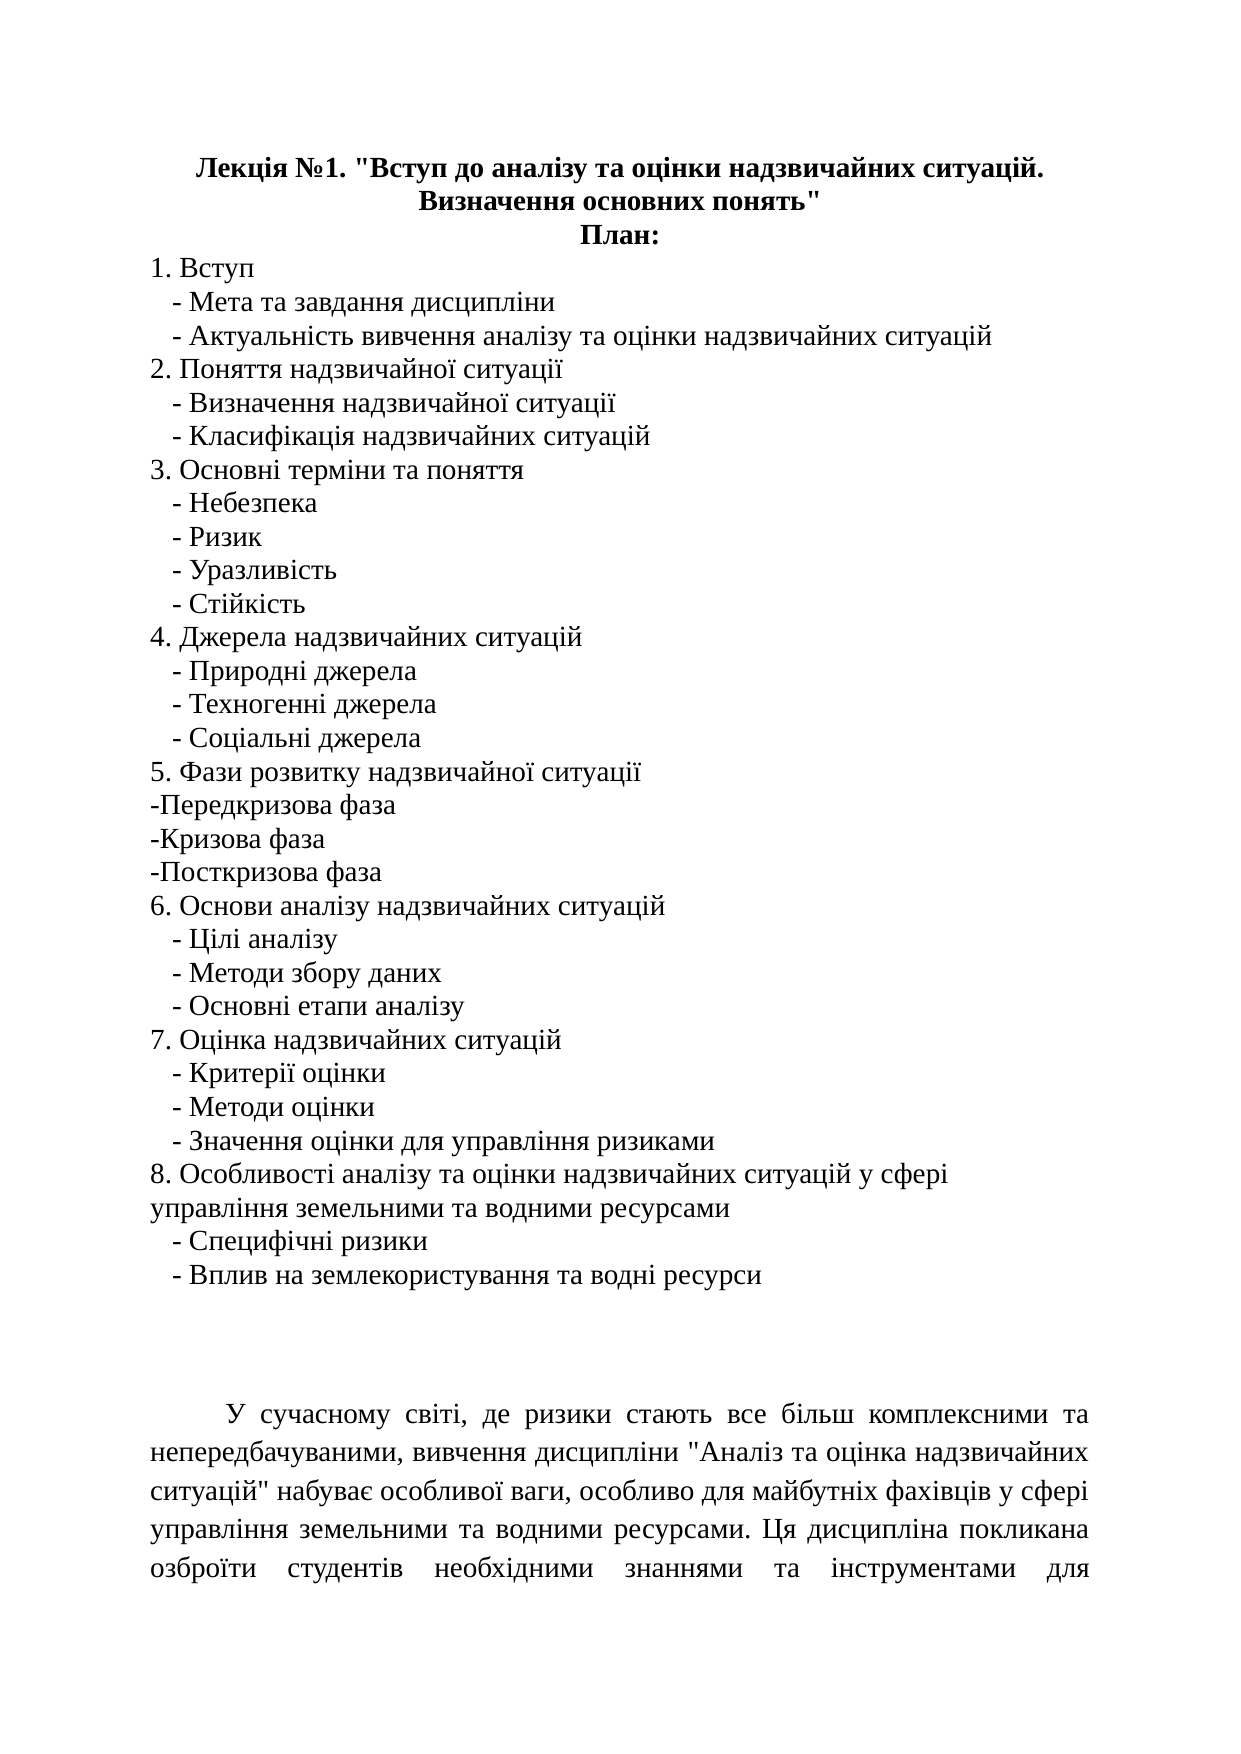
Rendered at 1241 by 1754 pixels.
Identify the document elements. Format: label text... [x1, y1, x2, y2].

text - Основні етапи аналізу [150, 988, 1090, 1022]
text -Посткризова фаза [150, 854, 1090, 888]
text - Уразливість [150, 552, 1090, 586]
text - Небезпека [150, 485, 1090, 519]
text - Техногенні джерела [150, 687, 1090, 720]
text - Мета та завдання дисципліни [150, 284, 1090, 318]
text - Критерії оцінки [150, 1056, 1090, 1089]
text 5. Фази розвитку надзвичайної ситуації [150, 754, 1090, 787]
text - Визначення надзвичайної ситуації [150, 385, 1090, 418]
text - Специфічні ризики [150, 1223, 1090, 1257]
text План: [150, 217, 1090, 251]
text -Передкризова фаза [150, 787, 1090, 821]
text 3. Основні терміни та поняття [150, 452, 1090, 485]
text - Методи оцінки [150, 1089, 1090, 1123]
text 8. Особливості аналізу та оцінки надзвичайних ситуацій у сфері управління земельними та водними ресурсами [150, 1156, 1090, 1223]
text 7. Оцінка надзвичайних ситуацій [150, 1022, 1090, 1056]
text - Стійкість [150, 586, 1090, 619]
text 4. Джерела надзвичайних ситуацій [150, 619, 1090, 653]
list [150, 1396, 1090, 1584]
text - Вплив на землекористування та водні ресурси [150, 1257, 1090, 1290]
text -Кризова фаза [150, 821, 1090, 854]
text Лекція №1. "Вступ до аналізу та оцінки надзвичайних ситуацій. Визначення основних понять" [150, 150, 1090, 217]
text - Методи збору даних [150, 955, 1090, 988]
text - Ризик [150, 519, 1090, 552]
text - Цілі аналізу [150, 921, 1090, 955]
text - Природні джерела [150, 653, 1090, 687]
text 2. Поняття надзвичайної ситуації [150, 351, 1090, 385]
text - Соціальні джерела [150, 720, 1090, 754]
text - Значення оцінки для управління ризиками [150, 1123, 1090, 1156]
text - Актуальність вивчення аналізу та оцінки надзвичайних ситуацій [150, 318, 1090, 351]
text - Класифікація надзвичайних ситуацій [150, 418, 1090, 452]
text 1. Вступ [150, 251, 1090, 284]
text 6. Основи аналізу надзвичайних ситуацій [150, 888, 1090, 921]
